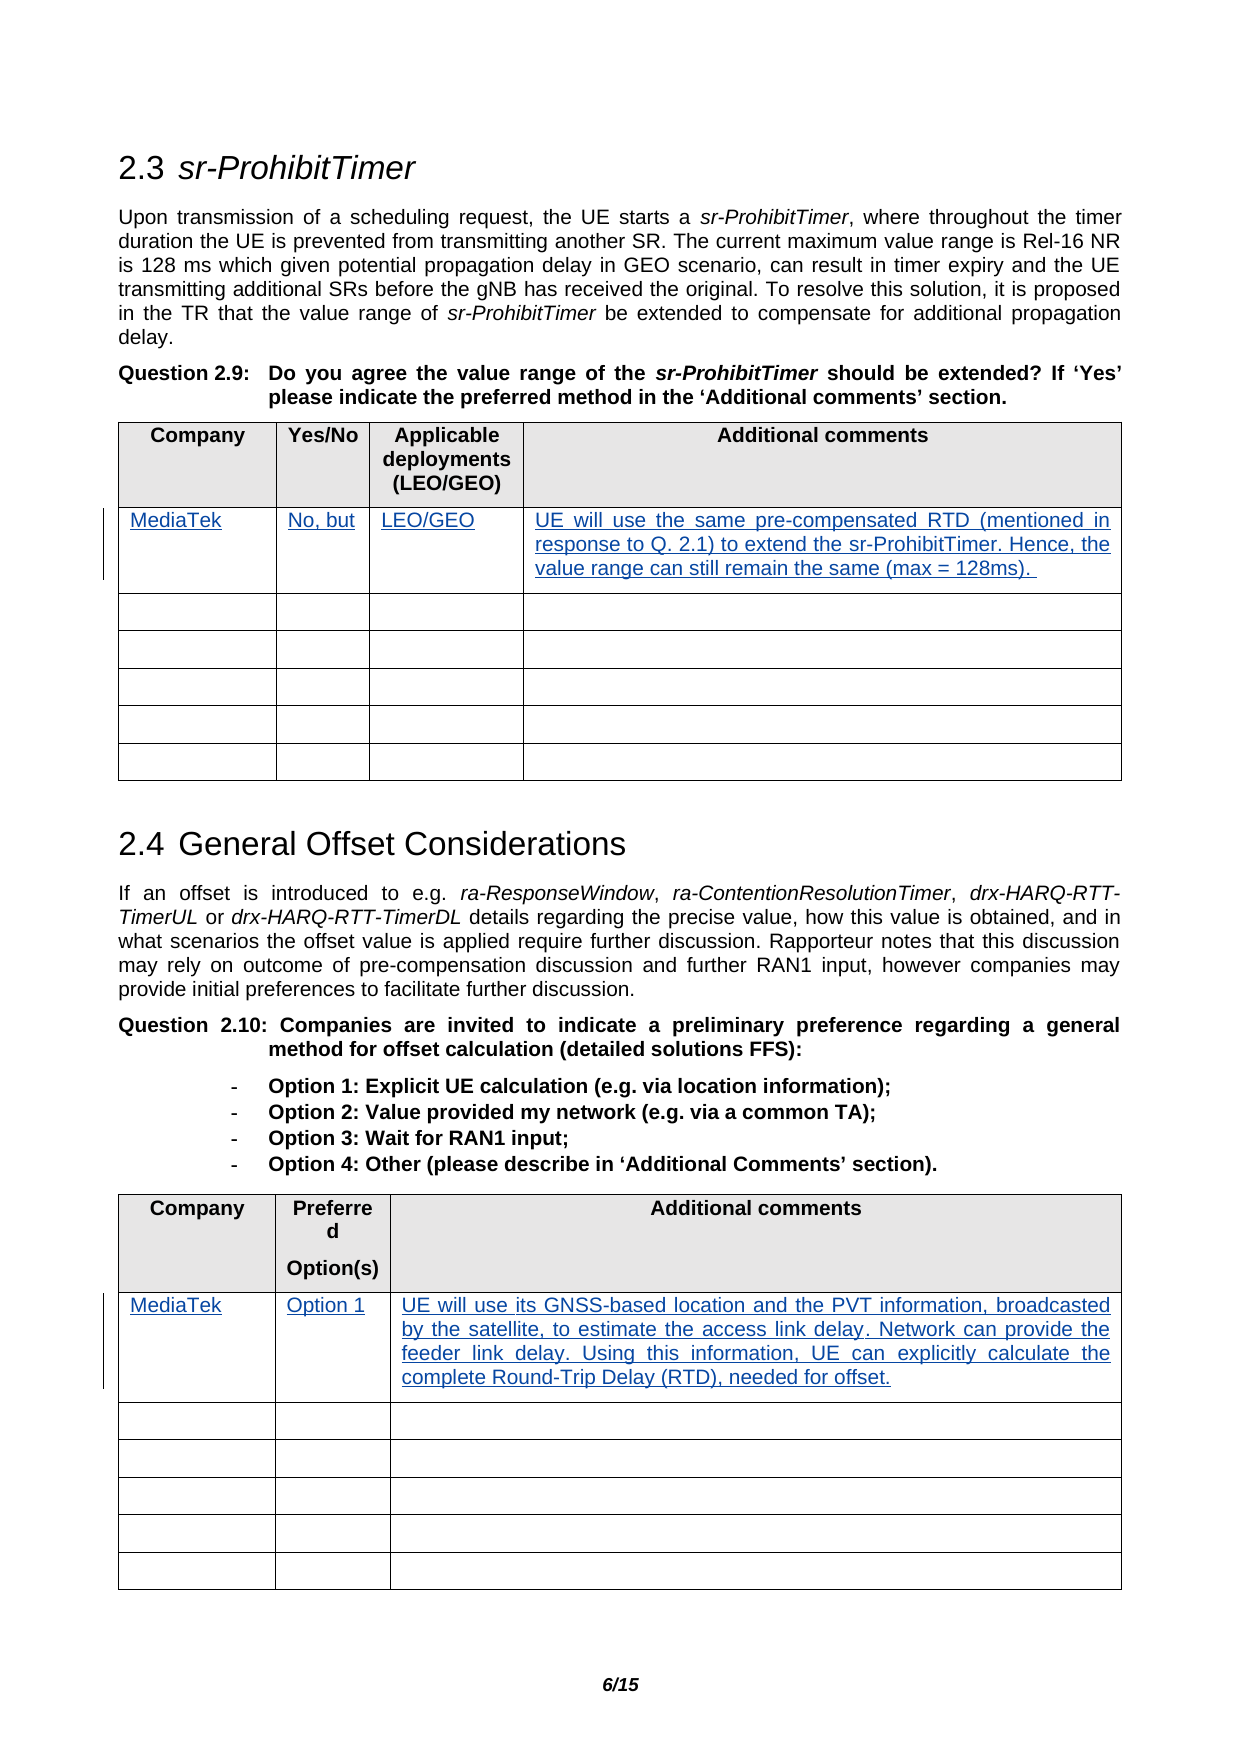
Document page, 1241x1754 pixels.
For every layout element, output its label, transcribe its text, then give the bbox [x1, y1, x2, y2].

table_cell [391, 1440, 1121, 1477]
text Question 2.9: Do you agree the value range of the sr-ProhibitTimer should be extended? If ‘Yes’ please indicate the preferred method in the ‘Additional comments’ section. [118, 361, 1122, 409]
table_cell [277, 744, 369, 780]
table_cell [276, 1440, 390, 1477]
table_cell [524, 744, 1121, 780]
table_cell [119, 669, 276, 705]
subtitle General Offset Considerations [118, 824, 1122, 862]
table_header Preferred Option(s) [276, 1195, 390, 1292]
table_cell [119, 1478, 275, 1514]
table_cell [370, 669, 523, 705]
list Option 1: Explicit UE calculation (e.g. via location information); [231, 1073, 1122, 1098]
table_cell [524, 594, 1121, 630]
list Option 2: Value provided my network (e.g. via a common TA); [231, 1099, 1122, 1124]
table_cell [370, 594, 523, 630]
table_header Yes/No [277, 423, 369, 507]
table_header Applicable deployments (LEO/GEO) [370, 423, 523, 507]
table_header Company [119, 1195, 275, 1292]
table_cell [119, 706, 276, 742]
table_cell [276, 1515, 390, 1552]
list Option 3: Wait for RAN1 input; [231, 1126, 1122, 1150]
table_cell [119, 1515, 275, 1552]
table_header Company [119, 423, 276, 507]
table_cell [119, 1293, 275, 1402]
table_cell [391, 1293, 1121, 1402]
table_cell [119, 631, 276, 667]
table_cell [277, 508, 369, 592]
table_cell [119, 508, 276, 592]
table_cell [276, 1293, 390, 1402]
table_cell [277, 594, 369, 630]
table_cell [370, 706, 523, 742]
table_header Additional comments [524, 423, 1121, 507]
table_cell [524, 669, 1121, 705]
table_cell [119, 1440, 275, 1477]
table_cell [391, 1478, 1121, 1514]
text Upon transmission of a scheduling request, the UE starts a sr-ProhibitTimer, where throughout the timer duration the UE is prevented from transmitting another SR. The current maximum value range is Rel-16 NR is 128 ms which given potential propagation delay in GEO scenario, can result in timer expiry and the UE transmitting additional SRs before the gNB has received the original. To resolve this solution, it is proposed in the TR that the value range of sr-ProhibitTimer be extended to compensate for additional propagation delay. [118, 205, 1122, 349]
table_cell [119, 1403, 275, 1439]
table_cell [391, 1515, 1121, 1552]
table_cell [524, 706, 1121, 742]
table_cell [119, 1553, 275, 1589]
table_cell [277, 631, 369, 667]
table_header Additional comments [391, 1195, 1121, 1292]
table_cell [119, 594, 276, 630]
table_cell [391, 1553, 1121, 1589]
text If an offset is introduced to e.g. ra-ResponseWindow, ra-ContentionResolutionTimer, drx-HARQ-RTT-TimerUL or drx-HARQ-RTT-TimerDL details regarding the precise value, how this value is obtained, and in what scenarios the offset value is applied require further discussion. Rapporteur notes that this discussion may rely on outcome of pre-compensation discussion and further RAN1 input, however companies may provide initial preferences to facilitate further discussion. [118, 881, 1122, 1001]
table_cell [276, 1553, 390, 1589]
table_cell [276, 1403, 390, 1439]
table_cell [391, 1403, 1121, 1439]
table_cell [370, 631, 523, 667]
table_cell [524, 508, 1121, 592]
table_cell [524, 631, 1121, 667]
table_cell [370, 508, 523, 592]
table_cell [276, 1478, 390, 1514]
table_cell [370, 744, 523, 780]
table_cell [119, 744, 276, 780]
subtitle sr-ProhibitTimer [118, 148, 1122, 186]
table_cell [277, 706, 369, 742]
list Option 4: Other (please describe in ‘Additional Comments’ section). [231, 1152, 1122, 1176]
table_cell [277, 669, 369, 705]
text Question 2.10: Companies are invited to indicate a preliminary preference regarding a general method for offset calculation (detailed solutions FFS): [118, 1013, 1122, 1061]
